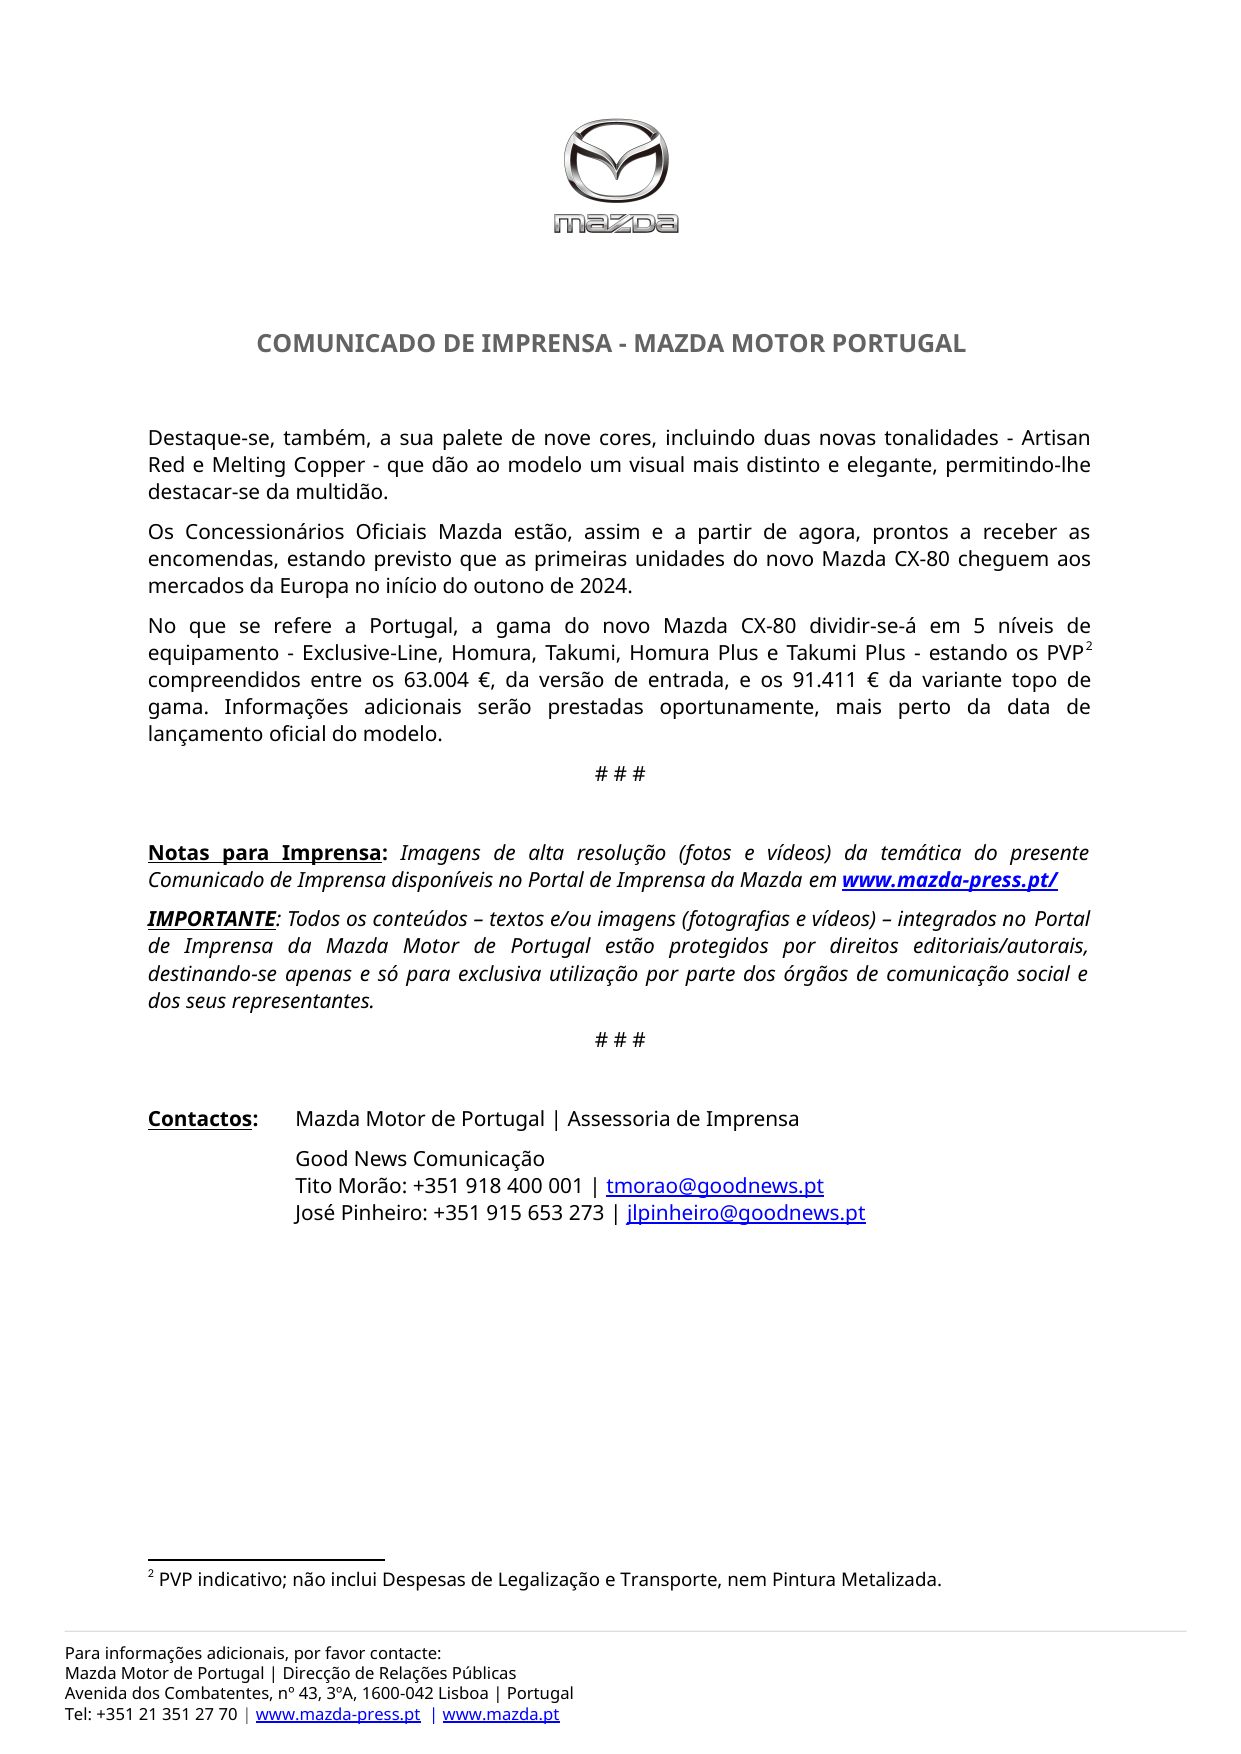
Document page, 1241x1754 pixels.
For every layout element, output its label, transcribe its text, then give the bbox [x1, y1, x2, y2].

picture [0, 0, 1237, 356]
text # # # [148, 1026, 1092, 1053]
text IMPORTANTE: Todos os conteúdos – textos e/ou imagens (fotografias e vídeos) – integrados no Portal de Imprensa da Mazda Motor de Portugal estão protegidos por direitos editoriais/autorais, destinando-se apenas e só para exclusiva utilização por parte dos órgãos de comunicação social e dos seus representantes. [148, 905, 1092, 1013]
text Contactos: Mazda Motor de Portugal | Assessoria de Imprensa [148, 1105, 1092, 1132]
text Destaque-se, também, a sua palete de nove cores, incluindo duas novas tonalidades - Artisan Red e Melting Copper - que dão ao modelo um visual mais distinto e elegante, permitindo-lhe destacar-se da multidão. [148, 424, 1092, 505]
text Os Concessionários Oficiais Mazda estão, assim e a partir de agora, prontos a receber as encomendas, estando previsto que as primeiras unidades do novo Mazda CX-80 cheguem aos mercados da Europa no início do outono de 2024. [148, 518, 1092, 599]
text # # # [148, 759, 1092, 786]
text No que se refere a Portugal, a gama do novo Mazda CX-80 dividir-se-á em 5 níveis de equipamento - Exclusive-Line, Homura, Takumi, Homura Plus e Takumi Plus - estando os PVP compreendidos entre os 63.004 €, da versão de entrada, e os 91.411 € da variante topo de gama. Informações adicionais serão prestadas oportunamente, mais perto da data de lançamento oficial do modelo. [148, 611, 1092, 747]
text Notas para Imprensa: Imagens de alta resolução (fotos e vídeos) da temática do presente Comunicado de Imprensa disponíveis no Portal de Imprensa da Mazda em www.mazda-press.pt/ [148, 838, 1092, 893]
text Good News Comunicação Tito Morão: +351 918 400 001 | tmorao@goodnews.pt José Pinheiro: +351 915 653 273 | jlpinheiro@goodnews.pt [295, 1145, 1092, 1226]
